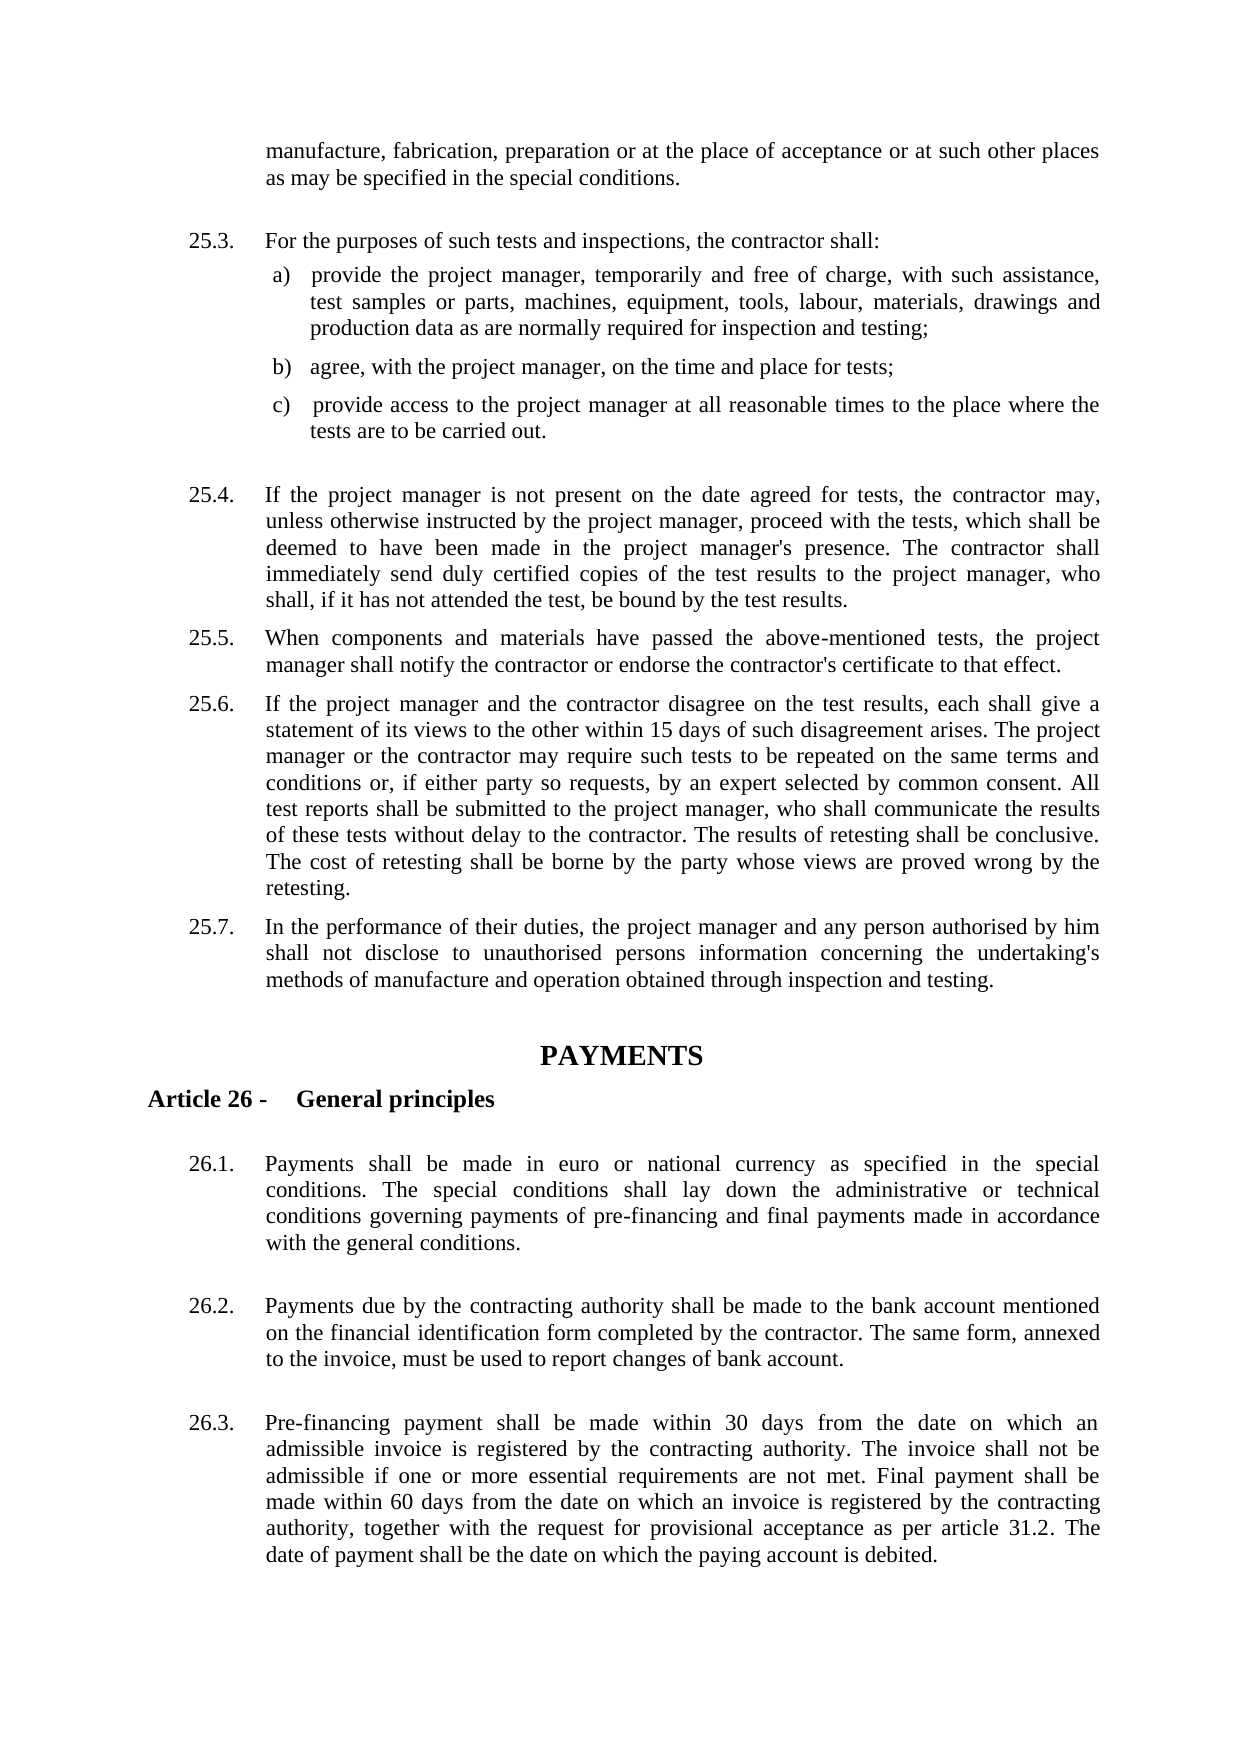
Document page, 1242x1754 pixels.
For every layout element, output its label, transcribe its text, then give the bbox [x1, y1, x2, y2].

text 25.7. In the performance of their duties, the project manager and any person authorised by him shall not disclose to unauthorised persons information concerning the undertaking's methods of manufacture and operation obtained through inspection and testing. [189, 913, 1100, 992]
text 26.2. Payments due by the contracting authority shall be made to the bank account mentioned on the financial identification form completed by the contractor. The same form, annexed to the invoice, must be used to report changes of bank account. [189, 1292, 1100, 1372]
text 26.1. Payments shall be made in euro or national currency as specified in the special conditions. The special conditions shall lay down the administrative or technical conditions governing payments of pre-financing and final payments made in accordance with the general conditions. [189, 1150, 1100, 1255]
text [189, 137, 1100, 190]
text 25.4. If the project manager is not present on the date agreed for tests, the contractor may, unless otherwise instructed by the project manager, proceed with the tests, which shall be deemed to have been made in the project manager's presence. The contractor shall immediately send duly certified copies of the test results to the project manager, who shall, if it has not attended the test, be bound by the test results. [189, 482, 1100, 612]
text 25.6. If the project manager and the contractor disagree on the test results, each shall give a statement of its views to the other within 15 days of such disagreement arises. The project manager or the contractor may require such tests to be repeated on the same terms and conditions or, if either party so requests, by an expert selected by common consent. All test reports shall be submitted to the project manager, who shall communicate the results of these tests without delay to the contractor. The results of retesting shall be conclusive. The cost of retesting shall be borne by the party whose views are proved wrong by the retesting. [189, 690, 1100, 901]
text PAYMENTS [534, 1038, 709, 1072]
text b) agree, with the project manager, on the time and place for tests; [272, 353, 1108, 379]
text Article 26 - General principles [147, 1084, 1108, 1113]
text 26.3. Pre-financing payment shall be made within 30 days from the date on which an admissible invoice is registered by the contracting authority. The invoice shall not be admissible if one or more essential requirements are not met. Final payment shall be made within 60 days from the date on which an invoice is registered by the contracting authority, together with the request for provisional acceptance as per article 31.2. The date of payment shall be the date on which the paying account is debited. [189, 1409, 1100, 1567]
text c) provide access to the project manager at all reasonable times to the place where the tests are to be carried out. [272, 392, 1100, 444]
text 25.3. For the purposes of such tests and inspections, the contractor shall: [189, 228, 1108, 254]
text 25.5. When components and materials have passed the above-mentioned tests, the project manager shall notify the contractor or endorse the contractor's certificate to that effect. [189, 625, 1100, 677]
text a) provide the project manager, temporarily and free of charge, with such assistance, test samples or parts, machines, equipment, tools, labour, materials, drawings and production data as are normally required for inspection and testing; [272, 261, 1100, 340]
